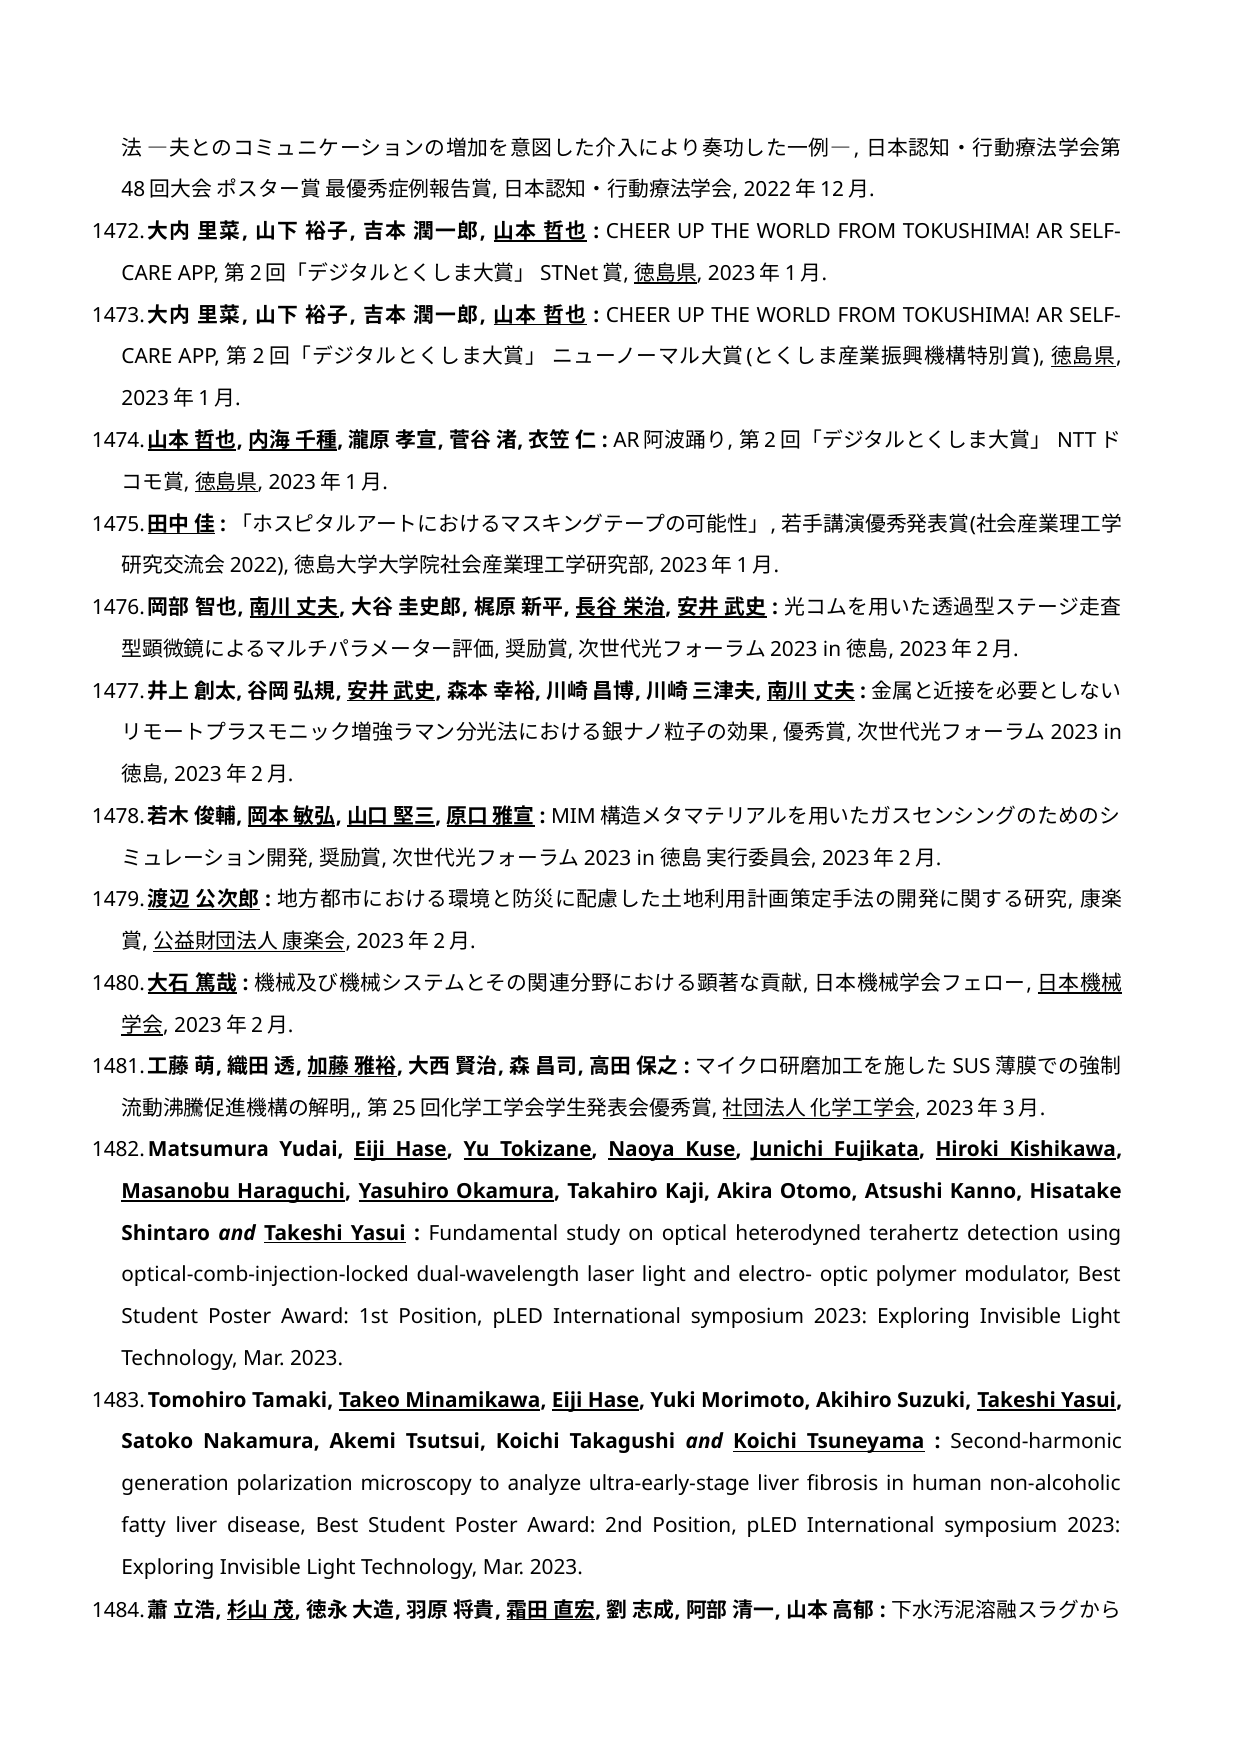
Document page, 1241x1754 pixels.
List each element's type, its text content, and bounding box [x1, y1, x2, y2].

list 大内 里菜, 山下 裕子, 吉本 潤一郎, 山本 哲也 : CHEER UP THE WORLD FROM TOKUSHIMA! AR SELF-CARE APP, 第2回「デジタルとくしま大賞」 STNet賞, 徳島県, 2023年1月. [92, 209, 1122, 292]
list 田中 佳 : 「ホスピタルアートにおけるマスキングテープの可能性」, 若⼿講演優秀発表賞(社会産業理工学研究交流会2022), 徳島大学大学院社会産業理工学研究部, 2023年1月. [92, 501, 1122, 584]
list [92, 1587, 1122, 1629]
list 山本 哲也, 内海 千種, 瀧原 孝宣, 菅谷 渚, 衣笠 仁 : AR阿波踊り, 第2回「デジタルとくしま大賞」 NTTドコモ賞, 徳島県, 2023年1月. [92, 417, 1122, 501]
list 渡辺 公次郎 : 地方都市における環境と防災に配慮した土地利用計画策定手法の開発に関する研究, 康楽賞, 公益財団法人 康楽会, 2023年2月. [92, 877, 1122, 961]
list 工藤 萌, 織田 透, 加藤 雅裕, 大西 賢治, 森 昌司, 高田 保之 : マイクロ研磨加工を施したSUS薄膜での強制流動沸騰促進機構の解明,, 第25回化学工学会学生発表会優秀賞, 社団法人 化学工学会, 2023年3月. [92, 1044, 1122, 1128]
list 大石 篤哉 : 機械及び機械システムとその関連分野における顕著な貢献, 日本機械学会フェロー, 日本機械学会, 2023年2月. [92, 961, 1122, 1044]
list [92, 125, 1122, 209]
list Tomohiro Tamaki, Takeo Minamikawa, Eiji Hase, Yuki Morimoto, Akihiro Suzuki, Takeshi Yasui, Satoko Nakamura, Akemi Tsutsui, Koichi Takagushi and Koichi Tsuneyama : Second-harmonic generation polarization microscopy to analyze ultra-early-stage liver fibrosis in human non-alcoholic fatty liver disease, Best Student Poster Award: 2nd Position, pLED International symposium 2023: Exploring Invisible Light Technology, Mar. 2023. [92, 1378, 1122, 1587]
list 井上 創太, 谷岡 弘規, 安井 武史, 森本 幸裕, 川崎 昌博, 川崎 三津夫, 南川 丈夫 : 金属と近接を必要としないリモートプラスモニック増強ラマン分光法における銀ナノ粒子の効果, 優秀賞, 次世代光フォーラム2023 in 徳島, 2023年2月. [92, 668, 1122, 793]
list Matsumura Yudai, Eiji Hase, Yu Tokizane, Naoya Kuse, Junichi Fujikata, Hiroki Kishikawa, Masanobu Haraguchi, Yasuhiro Okamura, Takahiro Kaji, Akira Otomo, Atsushi Kanno, Hisatake Shintaro and Takeshi Yasui : Fundamental study on optical heterodyned terahertz detection using optical-comb-injection-locked dual-wavelength laser light and electro- optic polymer modulator, Best Student Poster Award: 1st Position, pLED International symposium 2023: Exploring Invisible Light Technology, Mar. 2023. [92, 1128, 1122, 1378]
list 岡部 智也, 南川 丈夫, 大谷 圭史郎, 梶原 新平, 長谷 栄治, 安井 武史 : 光コムを用いた透過型ステージ走査型顕微鏡によるマルチパラメーター評価, 奨励賞, 次世代光フォーラム2023 in 徳島, 2023年2月. [92, 584, 1122, 668]
list 大内 里菜, 山下 裕子, 吉本 潤一郎, 山本 哲也 : CHEER UP THE WORLD FROM TOKUSHIMA! AR SELF-CARE APP, 第2回「デジタルとくしま大賞」 ニューノーマル大賞(とくしま産業振興機構特別賞), 徳島県, 2023年1月. [92, 292, 1122, 417]
list 若木 俊輔, 岡本 敏弘, 山口 堅三, 原口 雅宣 : MIM構造メタマテリアルを用いたガスセンシングのためのシミュレーション開発, 奨励賞, 次世代光フォーラム2023 in 徳島 実行委員会, 2023年2月. [92, 793, 1122, 877]
